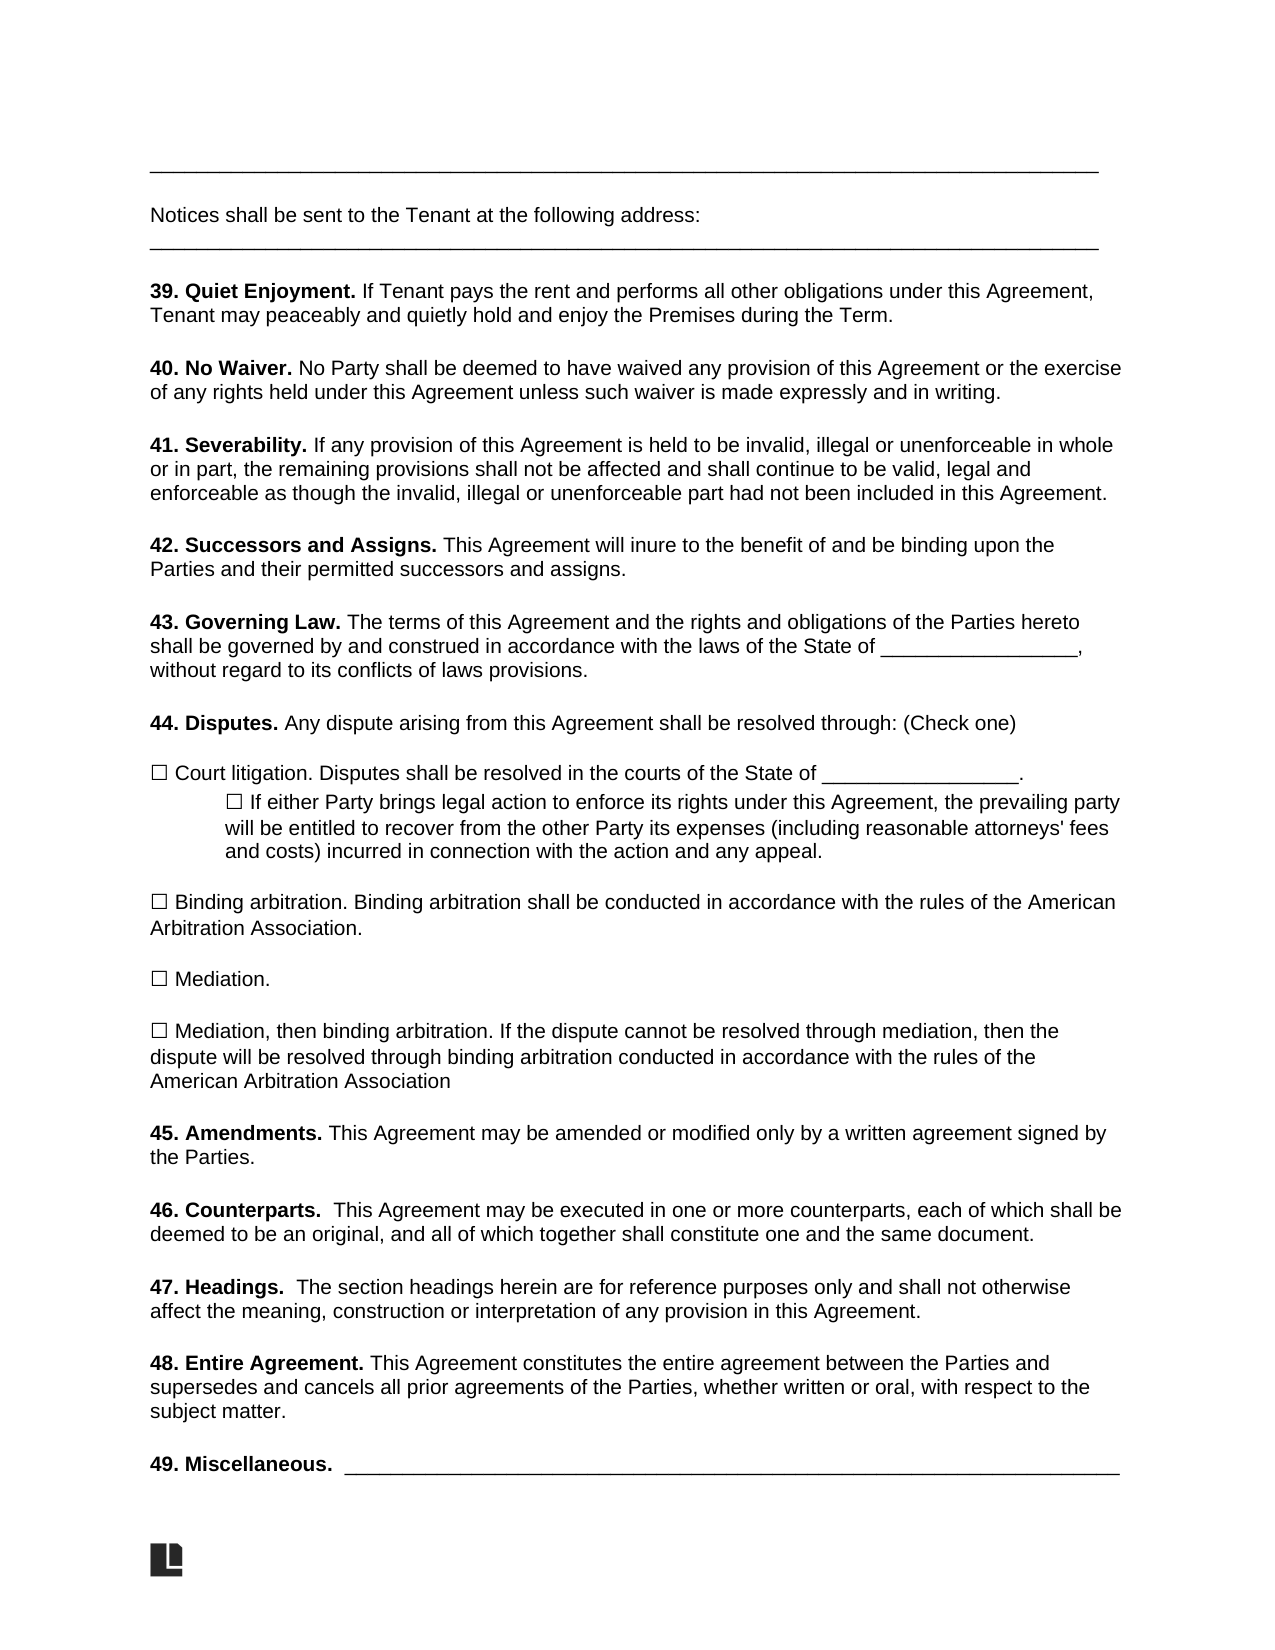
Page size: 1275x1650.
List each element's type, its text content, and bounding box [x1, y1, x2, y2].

text ☐ Mediation. [150, 964, 1125, 992]
text ☐ Mediation, then binding arbitration. If the dispute cannot be resolved through mediation, then the dispute will be resolved through binding arbitration conducted in accordance with the rules of the American Arbitration Association [150, 1016, 1125, 1092]
text __________________________________________________________________________________ [150, 227, 1125, 251]
text 46. Counterparts. This Agreement may be executed in one or more counterparts, each of which shall be deemed to be an original, and all of which together shall constitute one and the same document. [150, 1198, 1125, 1246]
text 43. Governing Law. The terms of this Agreement and the rights and obligations of the Parties hereto shall be governed by and construed in accordance with the laws of the State of _________________, without regard to its conflicts of laws provisions. [150, 610, 1125, 682]
text 42. Successors and Assigns. This Agreement will inure to the benefit of and be binding upon the Parties and their permitted successors and assigns. [150, 533, 1125, 581]
picture [150, 1543, 183, 1577]
text 40. No Waiver. No Party shall be deemed to have waived any provision of this Agreement or the exercise of any rights held under this Agreement unless such waiver is made expressly and in writing. [150, 356, 1125, 404]
text 41. Severability. If any provision of this Agreement is held to be invalid, illegal or unenforceable in whole or in part, the remaining provisions shall not be affected and shall continue to be valid, legal and enforceable as though the invalid, illegal or unenforceable part had not been included in this Agreement. [150, 433, 1125, 504]
text 48. Entire Agreement. This Agreement constitutes the entire agreement between the Parties and supersedes and cancels all prior agreements of the Parties, whether written or oral, with respect to the subject matter. [150, 1351, 1125, 1423]
text will be entitled to recover from the other Party its expenses (including reasonable attorneys' fees and costs) incurred in connection with the action and any appeal. [225, 815, 1125, 863]
text ☐ Court litigation. Disputes shall be resolved in the courts of the State of _________________. [150, 758, 1125, 787]
text 45. Amendments. This Agreement may be amended or modified only by a written agreement signed by the Parties. [150, 1121, 1125, 1169]
text 39. Quiet Enjoyment. If Tenant pays the rent and performs all other obligations under this Agreement, Tenant may peaceably and quietly hold and enjoy the Premises during the Term. [150, 279, 1125, 327]
text 49. Miscellaneous. ___________________________________________________________________ [150, 1452, 1125, 1476]
text 47. Headings. The section headings herein are for reference purposes only and shall not otherwise affect the meaning, construction or interpretation of any provision in this Agreement. [150, 1274, 1125, 1322]
text ☐ Binding arbitration. Binding arbitration shall be conducted in accordance with the rules of the American Arbitration Association. [150, 887, 1125, 940]
text ☐ If either Party brings legal action to enforce its rights under this Agreement, the prevailing party [150, 787, 1125, 815]
text __________________________________________________________________________________ [150, 150, 1125, 174]
text 44. Disputes. Any dispute arising from this Agreement shall be resolved through: (Check one) [150, 711, 1125, 734]
text Notices shall be sent to the Tenant at the following address: [150, 203, 1125, 227]
